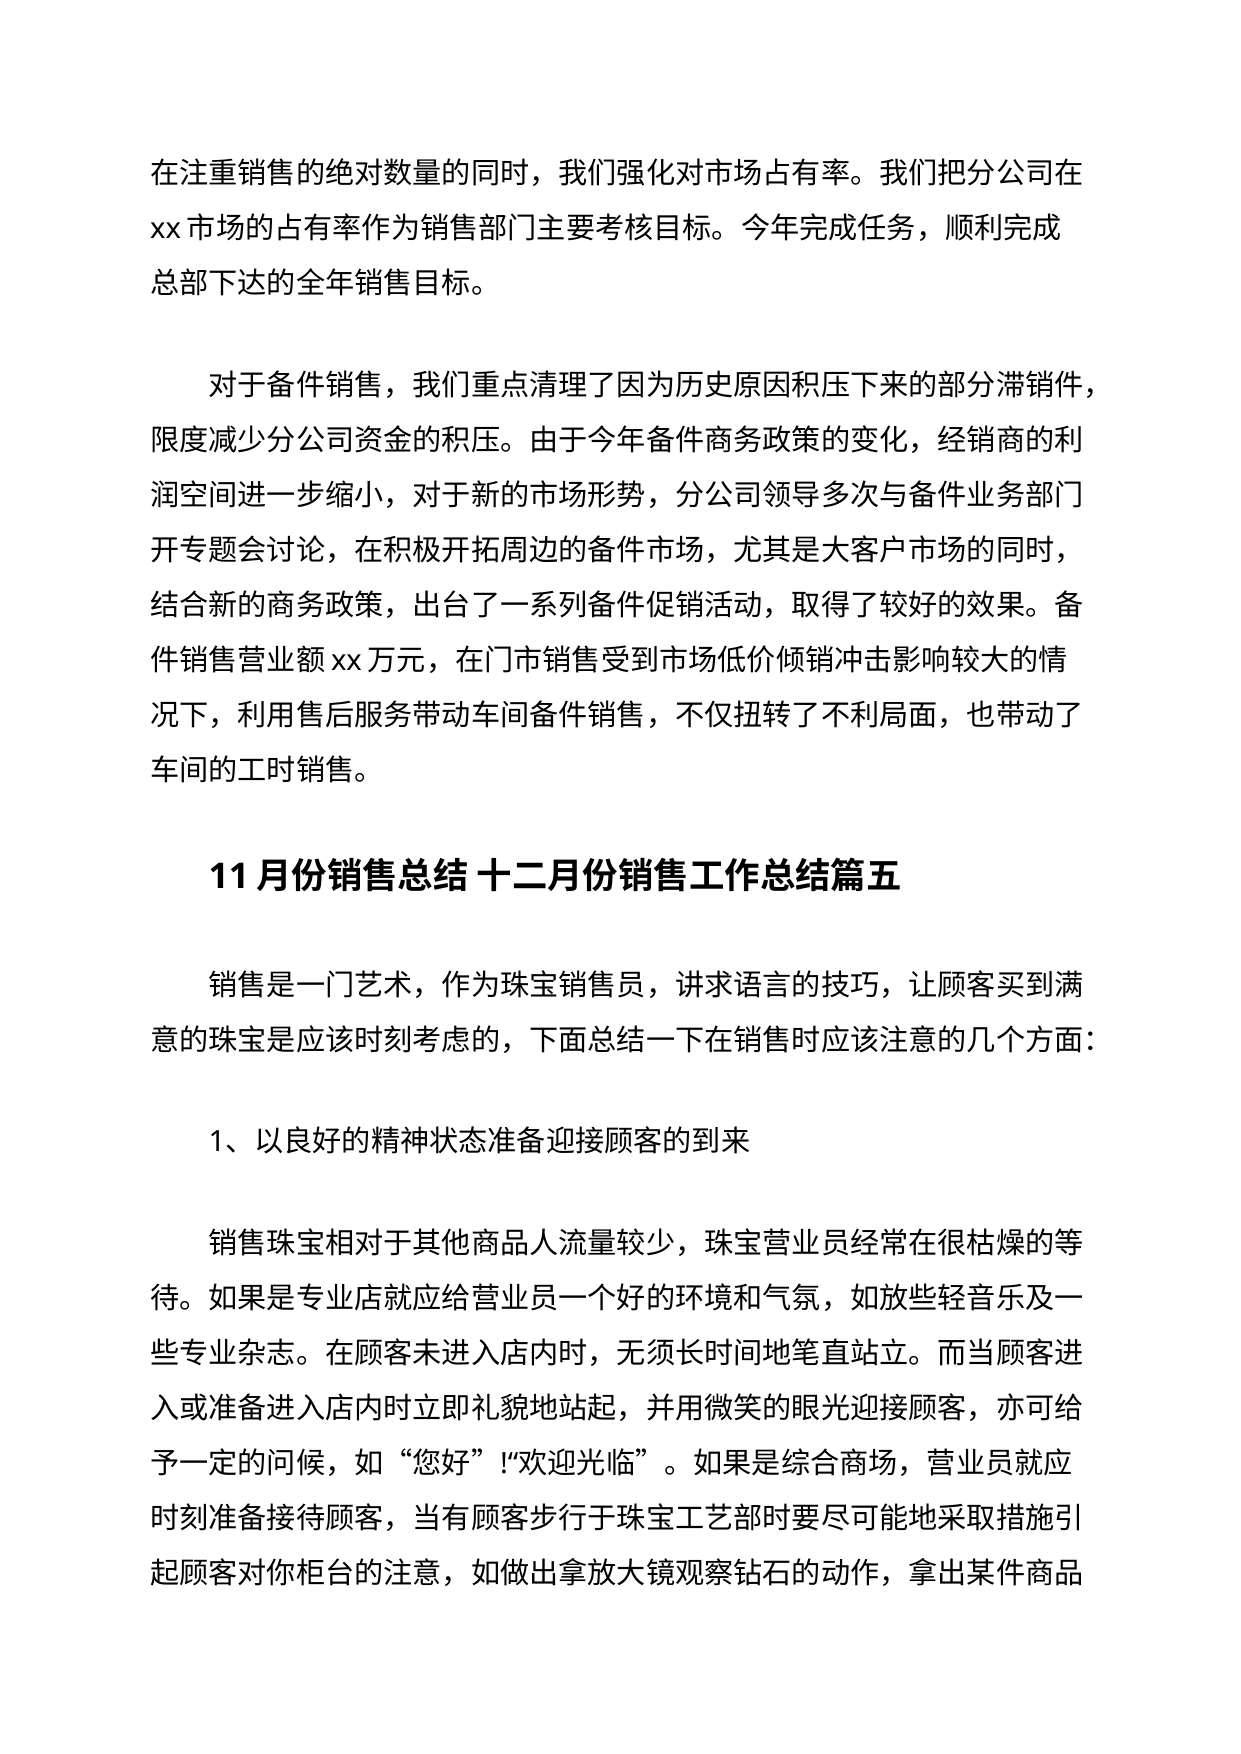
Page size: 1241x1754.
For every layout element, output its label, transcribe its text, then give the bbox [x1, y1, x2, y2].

text 对于备件销售，我们重点清理了因为历史原因积压下来的部分滞销件，限度减少分公司资金的积压。由于今年备件商务政策的变化，经销商的利润空间进一步缩小，对于新的市场形势，分公司领导多次与备件业务部门开专题会讨论，在积极开拓周边的备件市场，尤其是大客户市场的同时，结合新的商务政策，出台了一系列备件促销活动，取得了较好的效果。备件销售营业额xx万元，在门市销售受到市场低价倾销冲击影响较大的情况下，利用售后服务带动车间备件销售，不仅扭转了不利局面，也带动了车间的工时销售。 [150, 362, 1090, 788]
text 1、以良好的精神状态准备迎接顾客的到来 [150, 1118, 1090, 1160]
text 11月份销售总结 十二月份销售工作总结篇五 [150, 848, 1090, 899]
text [150, 150, 1090, 302]
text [150, 1220, 1090, 1592]
text 销售是一门艺术，作为珠宝销售员，讲求语言的技巧，让顾客买到满意的珠宝是应该时刻考虑的，下面总结一下在销售时应该注意的几个方面： [150, 961, 1090, 1058]
